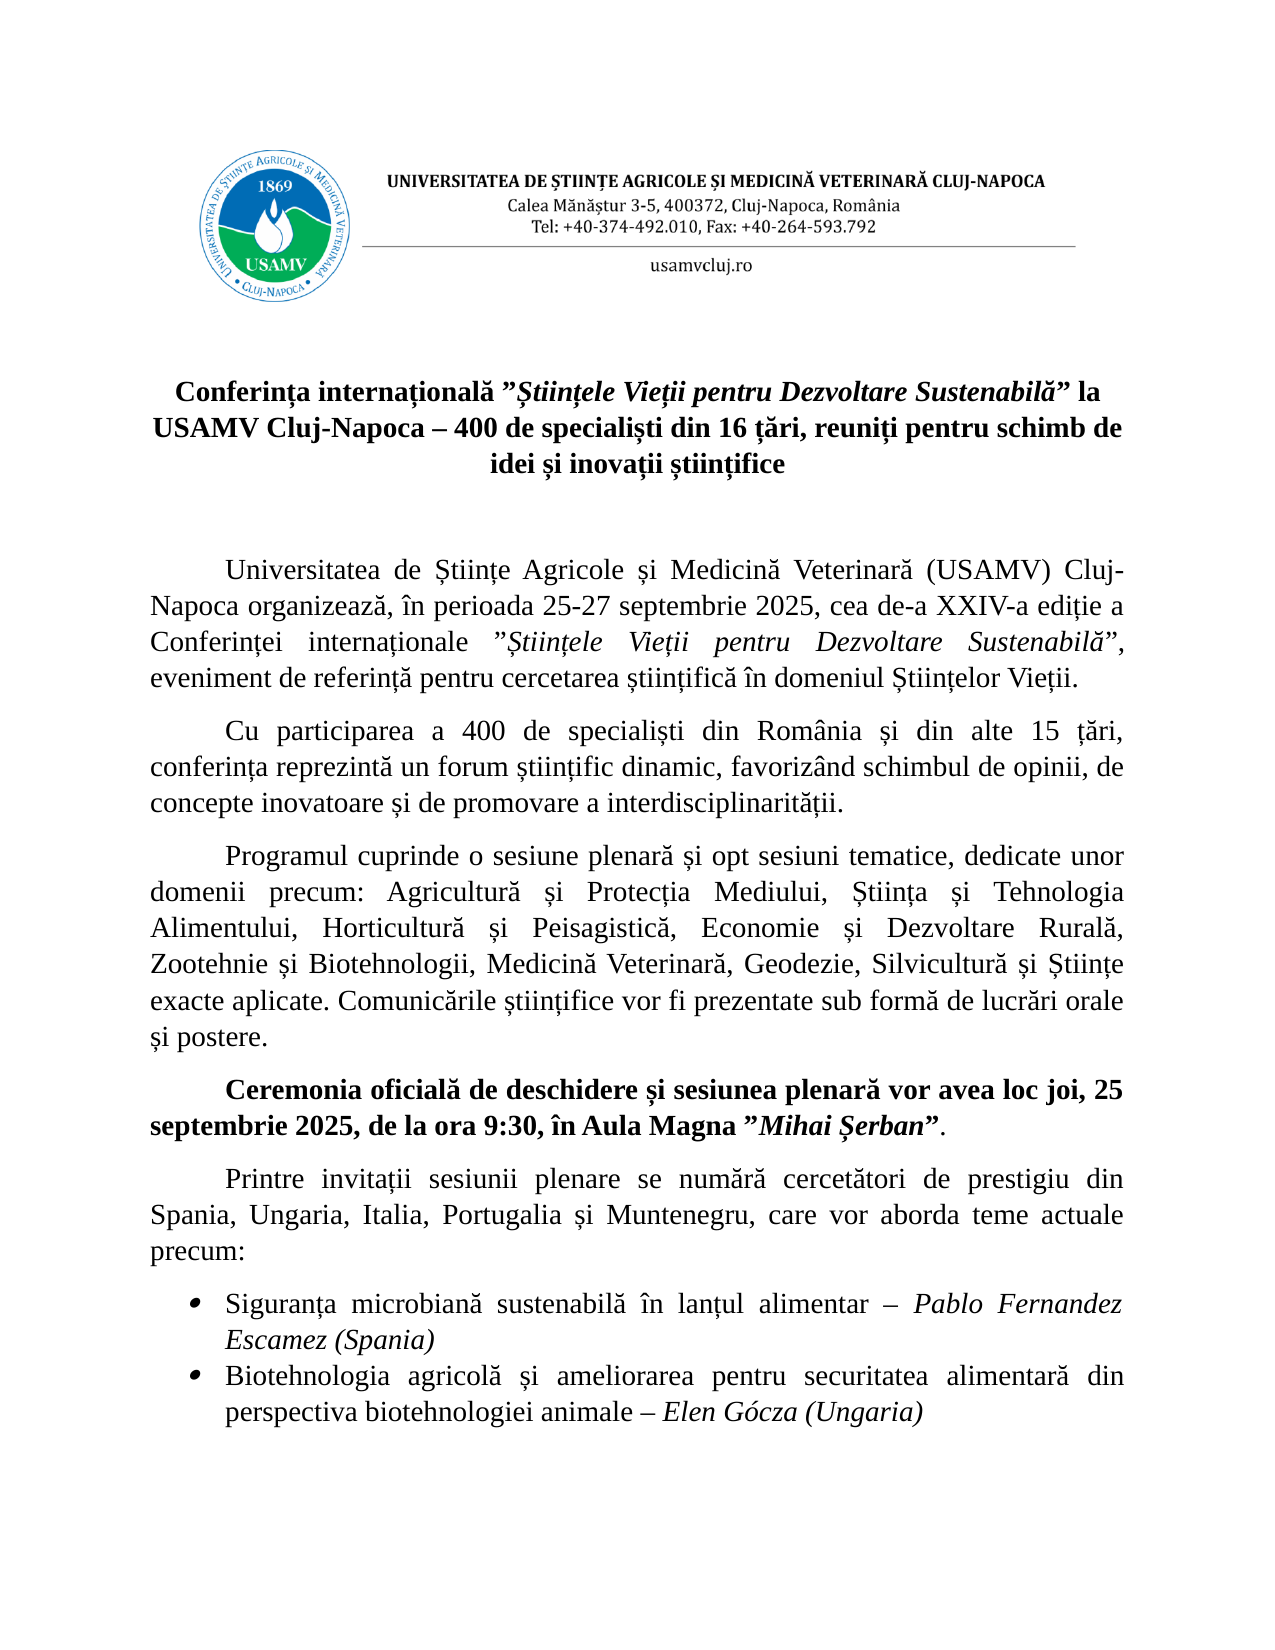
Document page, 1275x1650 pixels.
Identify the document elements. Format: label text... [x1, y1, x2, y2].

list Siguranța microbiană sustenabilă în lanțul alimentar – Pablo Fernandez Escamez (Spania) [187, 1286, 1125, 1356]
text Programul cuprinde o sesiune plenară și opt sesiuni tematice, dedicate unor domenii precum: Agricultură și Protecția Mediului, Știința și Tehnologia Alimentului, Horticultură și Peisagistică, Economie și Dezvoltare Rurală, Zootehnie și Biotehnologii, Medicină Veterinară, Geodezie, Silvicultură și Științe exacte aplicate. Comunicările științifice vor fi prezentate sub formă de lucrări orale și postere. [150, 838, 1125, 1052]
text Printre invitații sesiunii plenare se numără cercetători de prestigiu din Spania, Ungaria, Italia, Portugalia și Muntenegru, care vor aborda teme actuale precum: [150, 1161, 1125, 1267]
picture [199, 150, 1076, 302]
list Biotehnologia agricolă și ameliorarea pentru securitatea alimentară din perspectiva biotehnologiei animale – Elen Gócza (Ungaria) [187, 1358, 1125, 1428]
text Ceremonia oficială de deschidere și sesiunea plenară vor avea loc joi, 25 septembrie 2025, de la ora 9:30, în Aula Magna ”Mihai Șerban”. [150, 1072, 1125, 1141]
text Cu participarea a 400 de specialiști din România și din alte 15 țări, conferința reprezintă un forum științific dinamic, favorizând schimbul de opinii, de concepte inovatoare și de promovare a interdisciplinarității. [150, 713, 1125, 819]
text Conferința internațională ”Științele Vieții pentru Dezvoltare Sustenabilă” la USAMV Cluj-Napoca – 400 de specialiști din 16 țări, reuniți pentru schimb de idei și inovații științifice [150, 374, 1125, 480]
text Universitatea de Științe Agricole și Medicină Veterinară (USAMV) Cluj-Napoca organizează, în perioada 25-27 septembrie 2025, cea de-a XXIV-a ediție a Conferinței internaționale ”Științele Vieții pentru Dezvoltare Sustenabilă”, eveniment de referință pentru cercetarea științifică în domeniul Științelor Vieții. [150, 552, 1125, 694]
